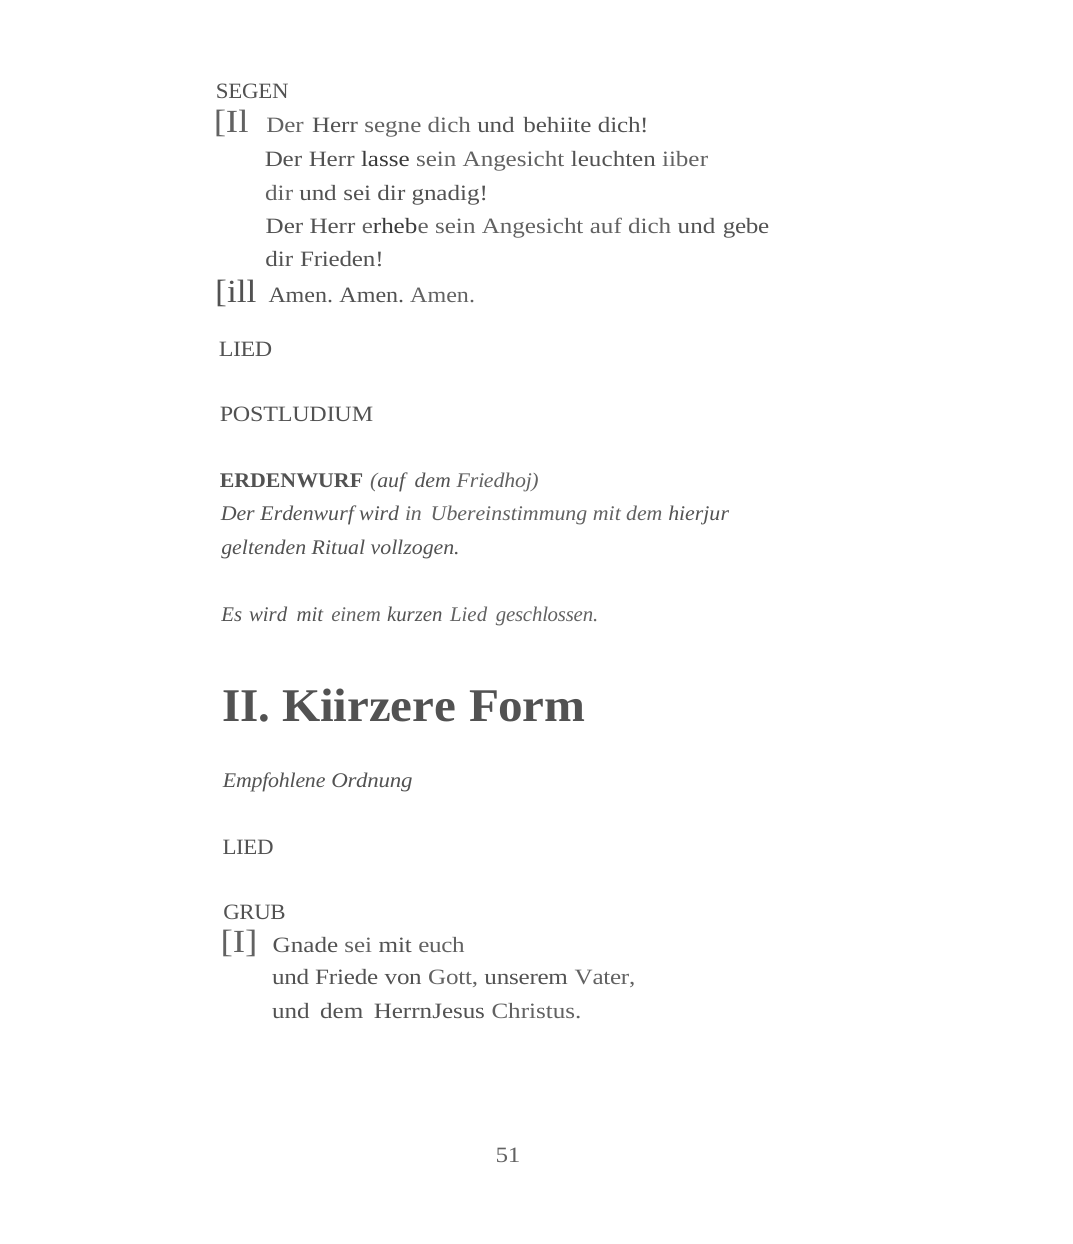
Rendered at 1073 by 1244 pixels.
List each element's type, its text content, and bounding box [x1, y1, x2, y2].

text Der Erdenwurf wird in Ubereinstimmung mit dem hierjur geltenden Ritual vollzogen. [221, 501, 782, 559]
text und Friede von Gott, unserem Vater, und dem HerrnJesus Christus. [272, 964, 661, 1023]
text Es wird mit einem kurzen Lied geschlossen. [221, 601, 923, 626]
text dir Frieden! [265, 247, 923, 272]
text ERDENWURF (auf dem Friedhoj) [219, 468, 923, 492]
subtitle Kiirzere Form [222, 677, 923, 731]
text Empfohlene Ordnung [223, 768, 923, 792]
text [Il Der Herr segne dich und behiite dich! [213, 104, 923, 140]
text Der Herr lasse sein Angesicht leuchten iiber dir und sei dir gnadig! [264, 146, 739, 205]
text Der Herr erhebe sein Angesicht auf dich und gebe [265, 214, 923, 238]
text [ill Amen. Amen. Amen. LIED [215, 272, 495, 361]
text LIED GRUB [222, 793, 287, 924]
text [I] Gnade sei mit euch [220, 924, 923, 960]
text SEGEN [216, 79, 923, 104]
text POSTLUDIUM [219, 401, 923, 427]
